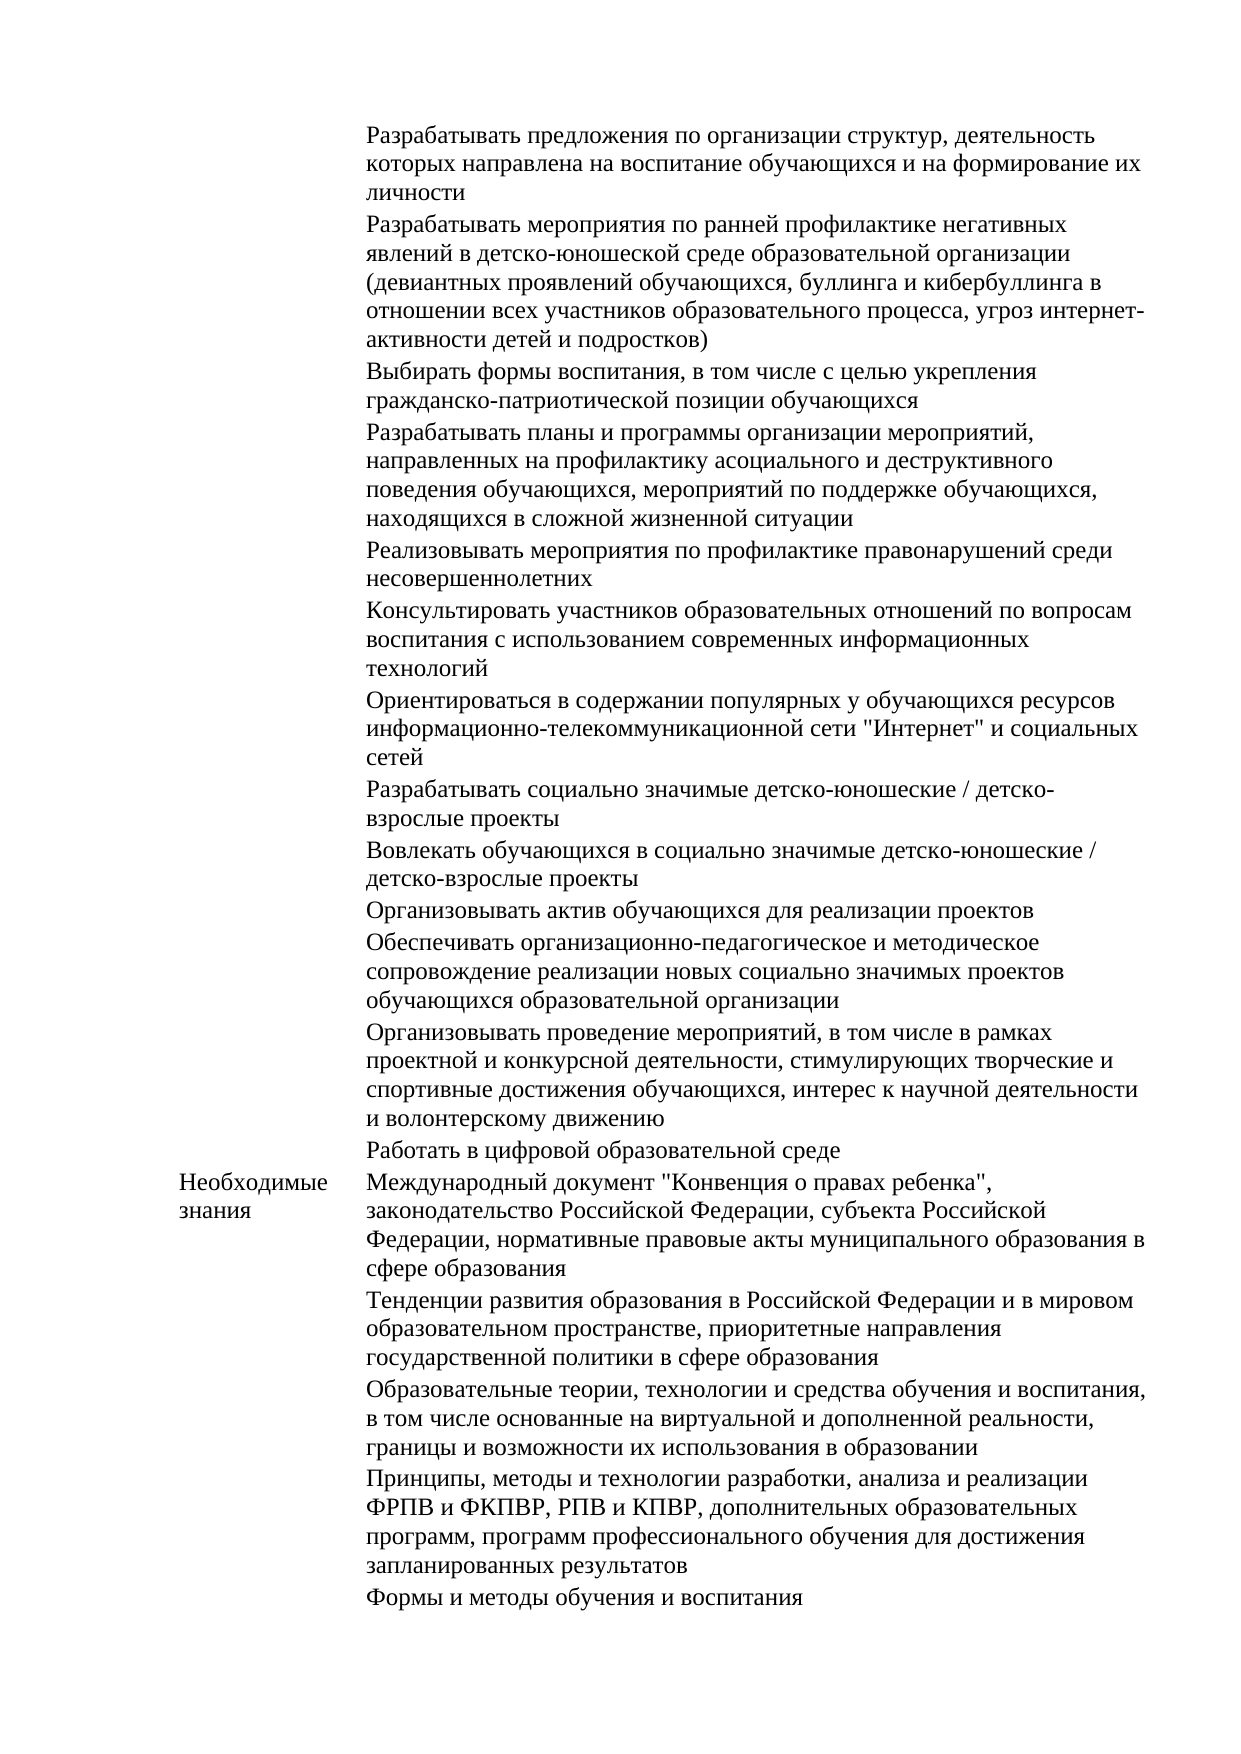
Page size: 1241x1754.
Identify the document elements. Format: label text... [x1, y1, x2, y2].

table_cell Разрабатывать предложения по организации структур, деятельность которых направлена на воспитание обучающихся и на формирование их личности [364, 118, 1152, 207]
table_cell Вовлекать обучающихся в социально значимые детско-юношеские / детско-взрослые проекты [364, 833, 1152, 894]
table_cell Разрабатывать мероприятия по ранней профилактике негативных явлений в детско-юношеской среде образовательной организации (девиантных проявлений обучающихся, буллинга и кибербуллинга в отношении всех участников образовательного процесса, угроз интернет-активности детей и подростков) [364, 208, 1152, 354]
table_cell Разрабатывать планы и программы организации мероприятий, направленных на профилактику асоциального и деструктивного поведения обучающихся, мероприятий по поддержке обучающихся, находящихся в сложной жизненной ситуации [364, 415, 1152, 533]
table_cell Обеспечивать организационно-педагогическое и методическое сопровождение реализации новых социально значимых проектов обучающихся образовательной организации [364, 926, 1152, 1015]
table_cell Тенденции развития образования в Российской Федерации и в мировом образовательном пространстве, приоритетные направления государственной политики в сфере образования [364, 1283, 1152, 1372]
table_cell Организовывать актив обучающихся для реализации проектов [364, 894, 1152, 926]
table_cell Образовательные теории, технологии и средства обучения и воспитания, в том числе основанные на виртуальной и дополненной реальности, границы и возможности их использования в образовании [364, 1373, 1152, 1462]
table_cell Формы и методы обучения и воспитания [364, 1580, 1152, 1612]
table_cell Ориентироваться в содержании популярных у обучающихся ресурсов информационно-телекоммуникационной сети "Интернет" и социальных сетей [364, 683, 1152, 772]
table_cell Необходимые знания [177, 1165, 364, 1612]
table_cell Реализовывать мероприятия по профилактике правонарушений среди несовершеннолетних [364, 533, 1152, 594]
table_cell Выбирать формы воспитания, в том числе с целью укрепления гражданско-патриотической позиции обучающихся [364, 354, 1152, 415]
table_cell Консультировать участников образовательных отношений по вопросам воспитания с использованием современных информационных технологий [364, 594, 1152, 683]
table_cell Организовывать проведение мероприятий, в том числе в рамках проектной и конкурсной деятельности, стимулирующих творческие и спортивные достижения обучающихся, интерес к научной деятельности и волонтерскому движению [364, 1015, 1152, 1133]
table_cell Международный документ "Конвенция о правах ребенка", законодательство Российской Федерации, субъекта Российской Федерации, нормативные правовые акты муниципального образования в сфере образования [364, 1165, 1152, 1283]
table_cell Принципы, методы и технологии разработки, анализа и реализации ФРПВ и ФКПВР, РПВ и КПВР, дополнительных образовательных программ, программ профессионального обучения для достижения запланированных результатов [364, 1462, 1152, 1580]
table_cell Разрабатывать социально значимые детско-юношеские / детско-взрослые проекты [364, 773, 1152, 833]
table_cell Работать в цифровой образовательной среде [364, 1133, 1152, 1165]
